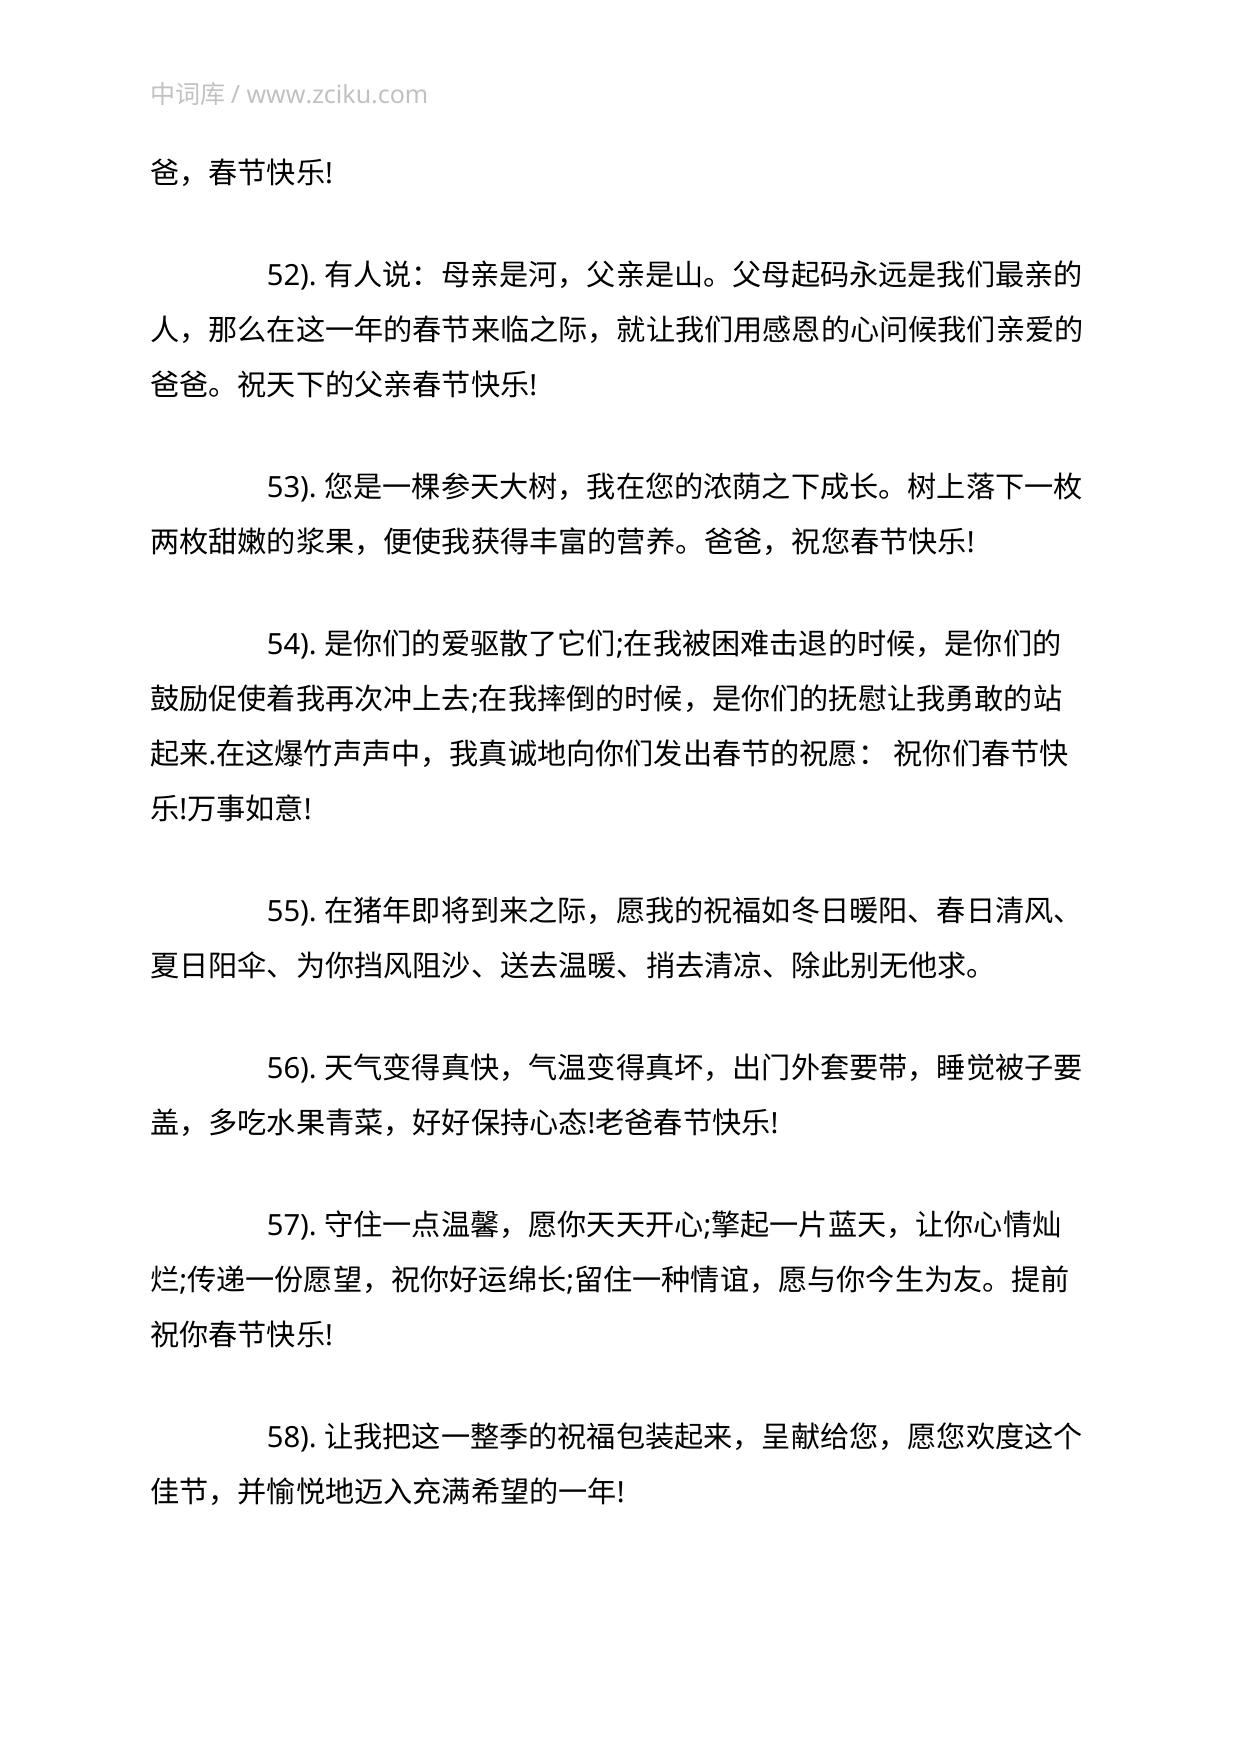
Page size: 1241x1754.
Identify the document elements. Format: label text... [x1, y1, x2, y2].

text 56). 天气变得真快，气温变得真坏，出门外套要带，睡觉被子要盖，多吃水果青菜，好好保持心态!老爸春节快乐! [150, 1044, 1090, 1142]
text 54). 是你们的爱驱散了它们;在我被困难击退的时候，是你们的鼓励促使着我再次冲上去;在我摔倒的时候，是你们的抚慰让我勇敢的站起来.在这爆竹声声中，我真诚地向你们发出春节的祝愿： 祝你们春节快乐!万事如意! [150, 621, 1090, 828]
text 58). 让我把这一整季的祝福包装起来，呈献给您，愿您欢度这个佳节，并愉悦地迈入充满希望的一年! [150, 1413, 1090, 1511]
text 52). 有人说：母亲是河，父亲是山。父母起码永远是我们最亲的人，那么在这一年的春节来临之际，就让我们用感恩的心问候我们亲爱的爸爸。祝天下的父亲春节快乐! [150, 252, 1090, 404]
text 55). 在猪年即将到来之际，愿我的祝福如冬日暖阳、春日清风、夏日阳伞、为你挡风阻沙、送去温暖、捎去清凉、除此别无他求。 [150, 888, 1090, 985]
text 53). 您是一棵参天大树，我在您的浓荫之下成长。树上落下一枚两枚甜嫩的浆果，便使我获得丰富的营养。爸爸，祝您春节快乐! [150, 464, 1090, 561]
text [150, 150, 1090, 192]
text 57). 守住一点温馨，愿你天天开心;擎起一片蓝天，让你心情灿烂;传递一份愿望，祝你好运绵长;留住一种情谊，愿与你今生为友。提前祝你春节快乐! [150, 1202, 1090, 1354]
